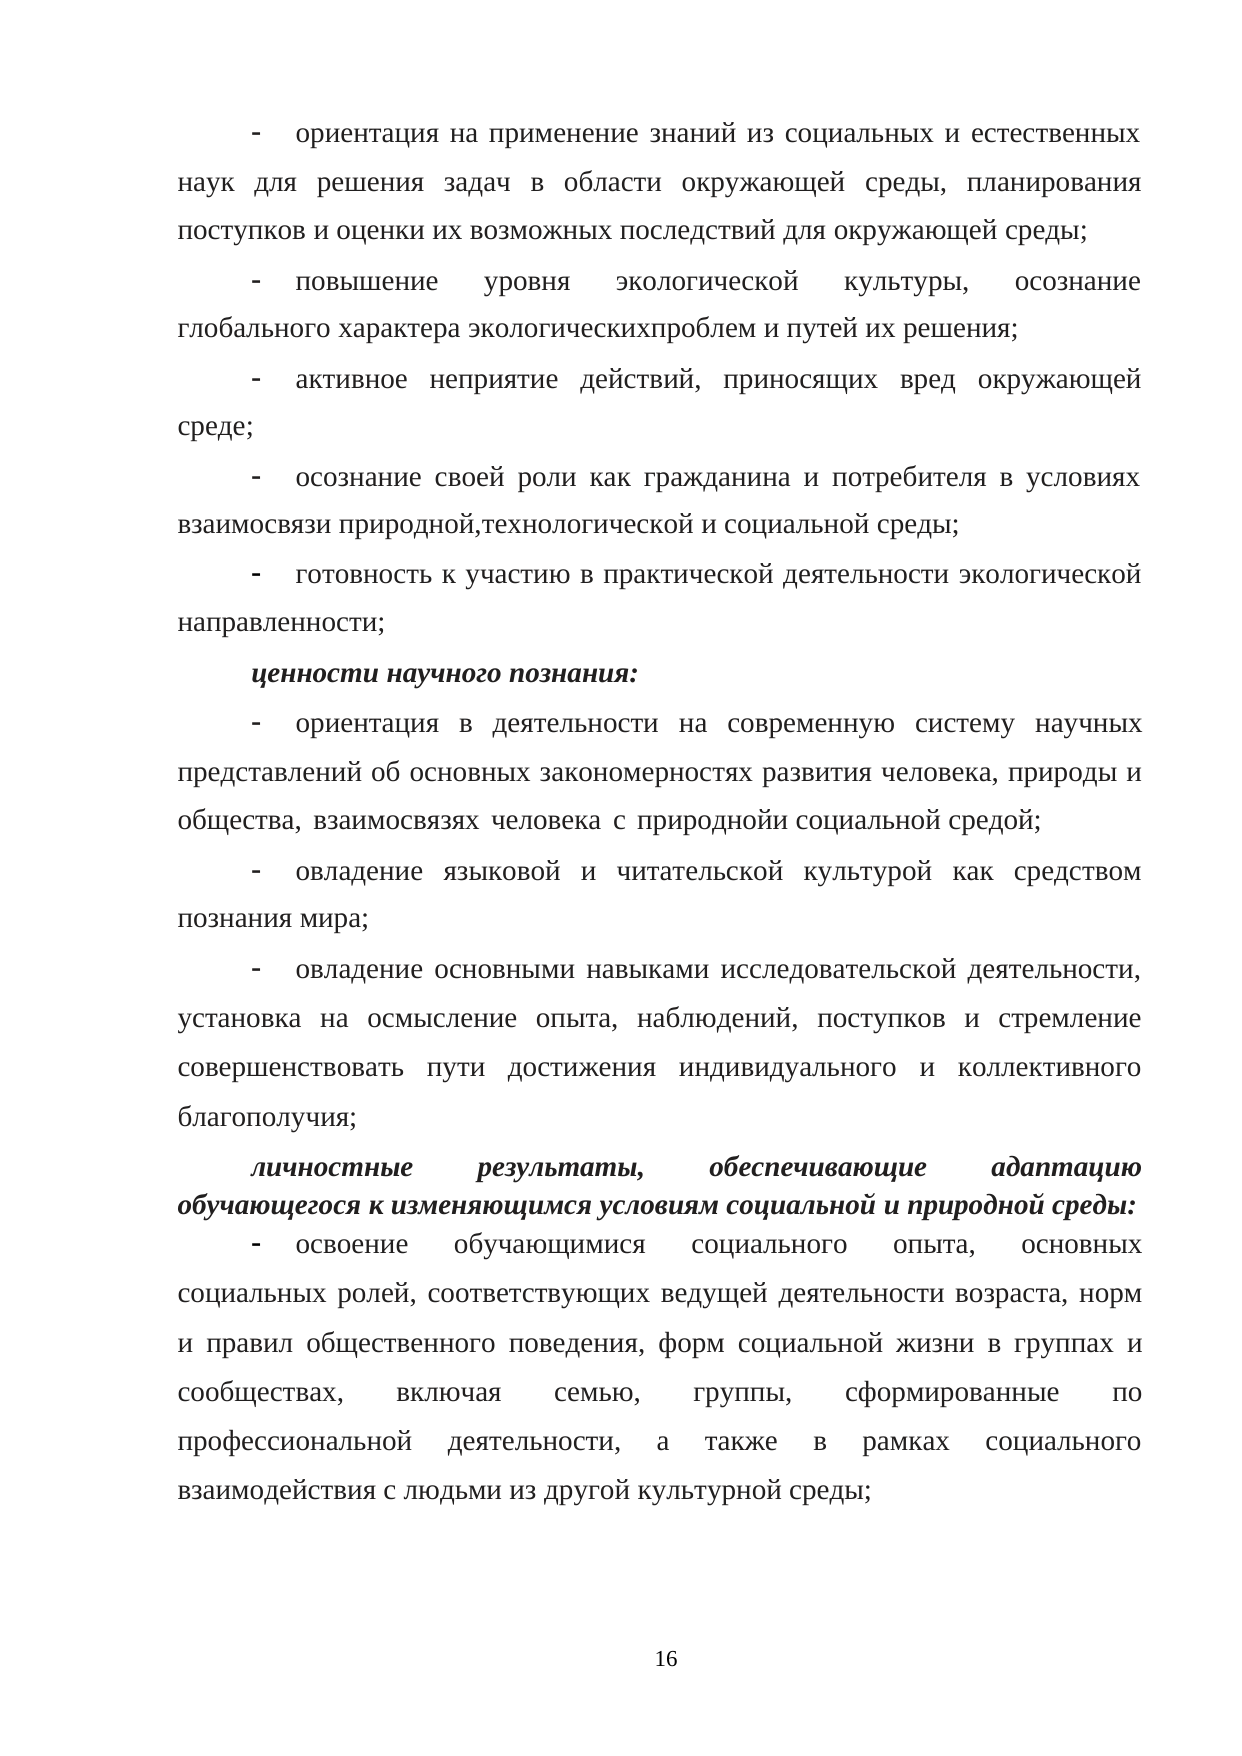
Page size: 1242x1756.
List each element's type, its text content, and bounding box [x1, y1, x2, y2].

text ценности научного познания: [251, 655, 1177, 689]
list активное неприятие действий, приносящих вред окружающей среде; [177, 361, 1141, 442]
list овладение языковой и читательской культурой как средством познания мира; [177, 853, 1142, 934]
list освоение обучающимися социального опыта, основных социальных ролей, соответствующих ведущей деятельности возраста, норм и правил общественного поведения, форм социальной жизни в группах и сообществах, включая семью, группы, сформированные по профессиональной деятельности, а также в рамках социального взаимодействия с людьми из другой культурной среды; [177, 1226, 1142, 1506]
text личностные результаты, обеспечивающие адаптацию обучающегося к изменяющимся условиям социальной и природной среды: [177, 1149, 1142, 1221]
list осознание своей роли как гражданина и потребителя в условиях взаимосвязи природной,технологической и социальной среды; [177, 459, 1141, 539]
list овладение основными навыками исследовательской деятельности, установка на осмысление опыта, наблюдений, поступков и стремление совершенствовать пути достижения индивидуального и коллективного благополучия; [177, 951, 1142, 1132]
list повышение уровня экологической культуры, осознание глобального характера экологическихпроблем и путей их решения; [177, 263, 1141, 344]
list ориентация в деятельности на современную систему научных представлений об основных закономерностях развития человека, природы и общества, взаимосвязях человека с природнойи социальной средой; [177, 705, 1143, 836]
list ориентация на применение знаний из социальных и естественных наук для решения задач в области окружающей среды, планирования поступков и оценки их возможных последствий для окружающей среды; [177, 115, 1141, 246]
list готовность к участию в практической деятельности экологической направленности; [177, 557, 1142, 638]
